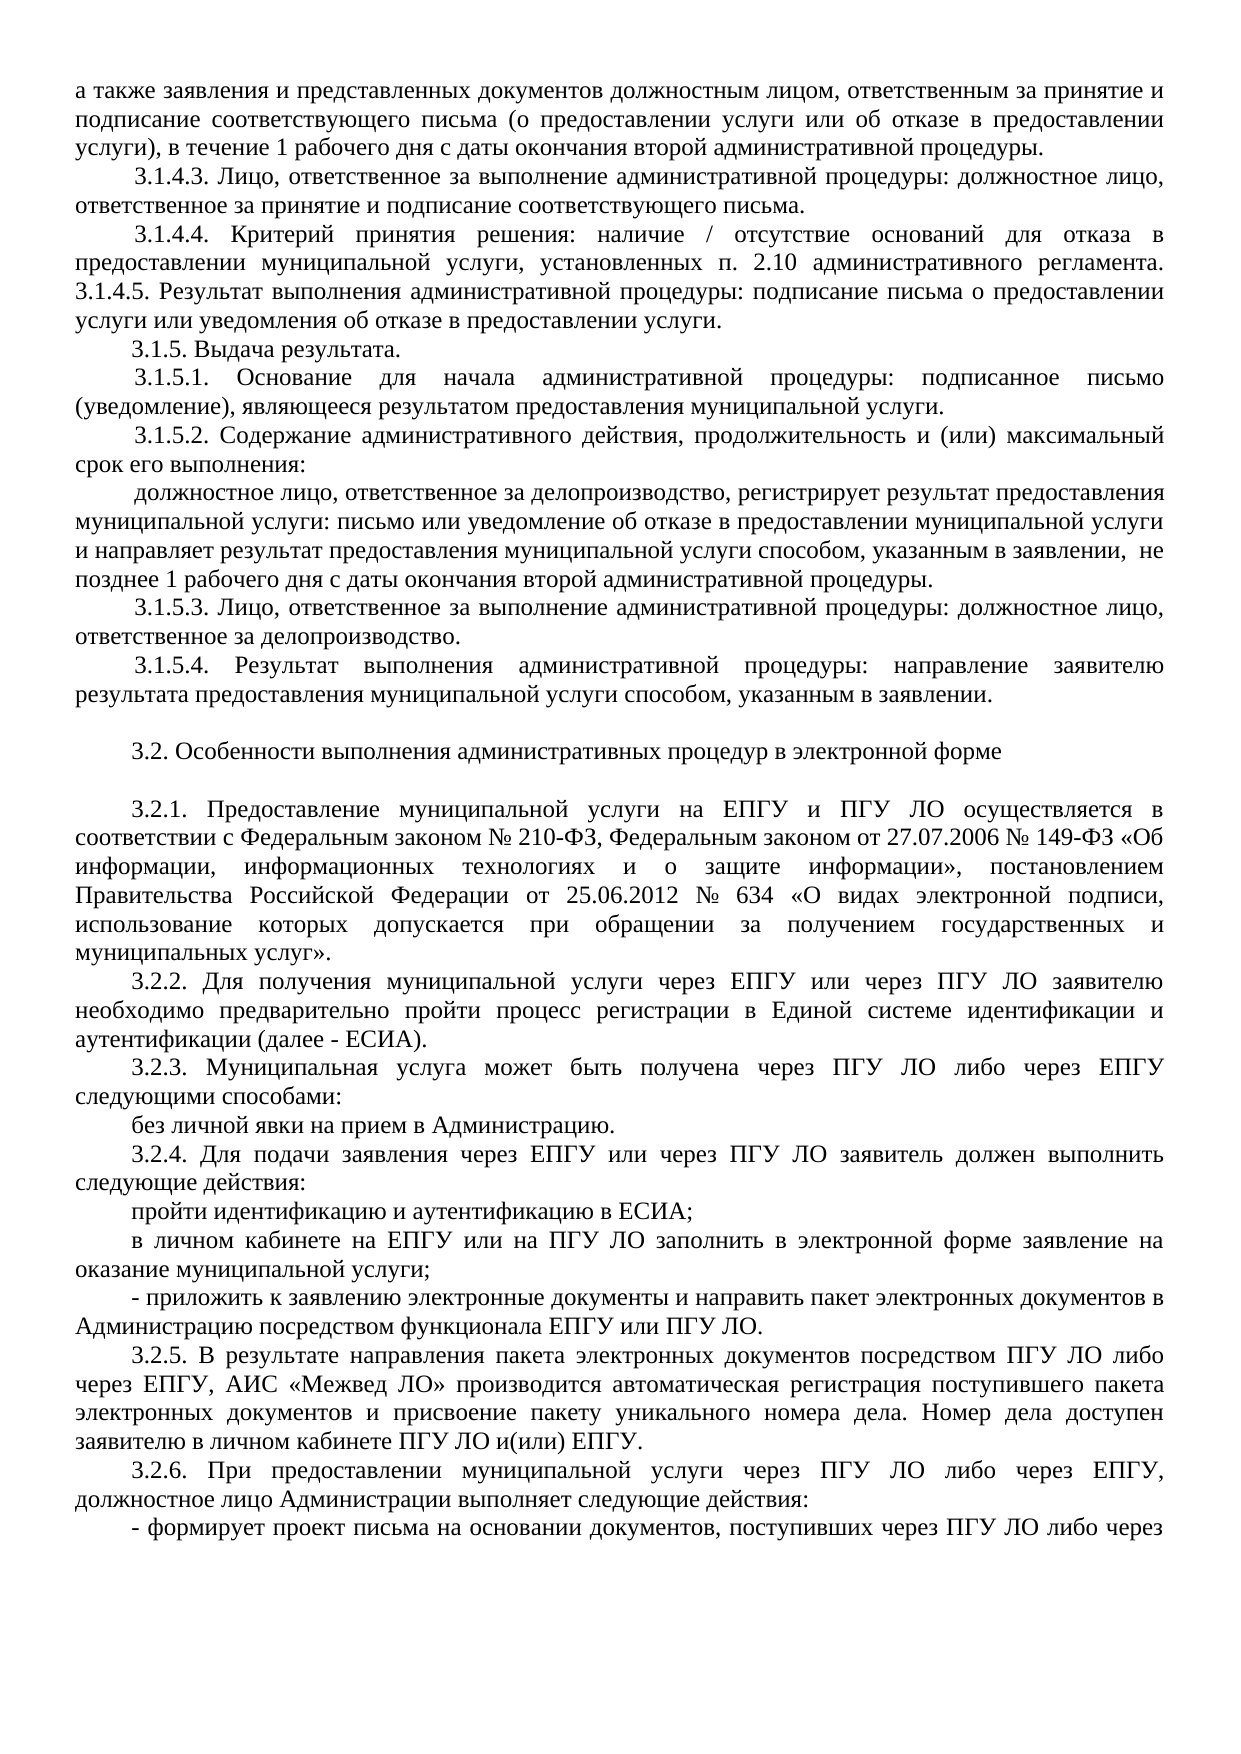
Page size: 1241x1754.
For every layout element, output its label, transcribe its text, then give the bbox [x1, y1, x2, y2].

text 3.2.1. Предоставление муниципальной услуги на ЕПГУ и ПГУ ЛО осуществляется в соответствии с Федеральным законом № 210-ФЗ, Федеральным законом от 27.07.2006 № 149-ФЗ «Об информации, информационных технологиях и о защите информации», постановлением Правительства Российской Федерации от 25.06.2012 № 634 «О видах электронной подписи, использование которых допускается при обращении за получением государственных и муниципальных услуг». [75, 794, 1165, 966]
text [75, 75, 1165, 161]
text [75, 1512, 1165, 1541]
text 3.1.5.1. Основание для начала административной процедуры: подписанное письмо (уведомление), являющееся результатом предоставления муниципальной услуги. [75, 362, 1165, 420]
text 3.2.5. В результате направления пакета электронных документов посредством ПГУ ЛО либо через ЕПГУ, АИС «Межвед ЛО» производится автоматическая регистрация поступившего пакета электронных документов и присвоение пакету уникального номера дела. Номер дела доступен заявителю в личном кабинете ПГУ ЛО и(или) ЕПГУ. [75, 1340, 1165, 1455]
text в личном кабинете на ЕПГУ или на ПГУ ЛО заполнить в электронной форме заявление на оказание муниципальной услуги; [75, 1225, 1165, 1282]
text должностное лицо, ответственное за делопроизводство, регистрирует результат предоставления муниципальной услуги: письмо или уведомление об отказе в предоставлении муниципальной услуги и направляет результат предоставления муниципальной услуги способом, указанным в заявлении, не позднее 1 рабочего дня с даты окончания второй административной процедуры. [75, 477, 1165, 592]
text 3.2.2. Для получения муниципальной услуги через ЕПГУ или через ПГУ ЛО заявителю необходимо предварительно пройти процесс регистрации в Единой системе идентификации и аутентификации (далее - ЕСИА). [75, 966, 1165, 1052]
text пройти идентификацию и аутентификацию в ЕСИА; [75, 1196, 1165, 1225]
text 3.1.5.4. Результат выполнения административной процедуры: направление заявителю результата предоставления муниципальной услуги способом, указанным в заявлении. [75, 650, 1165, 707]
text 3.1.5.3. Лицо, ответственное за выполнение административной процедуры: должностное лицо, ответственное за делопроизводство. [75, 592, 1165, 650]
text 3.1.4.4. Критерий принятия решения: наличие / отсутствие оснований для отказа в предоставлении муниципальной услуги, установленных п. 2.10 административного регламента. 3.1.4.5. Результат выполнения административной процедуры: подписание письма о предоставлении услуги или уведомления об отказе в предоставлении услуги. [75, 219, 1165, 334]
text 3.1.5. Выдача результата. [75, 334, 1165, 362]
text 3.1.5.2. Содержание административного действия, продолжительность и (или) максимальный срок его выполнения: [75, 420, 1165, 477]
text 3.2.3. Муниципальная услуга может быть получена через ПГУ ЛО либо через ЕПГУ следующими способами: [75, 1052, 1165, 1110]
text 3.2.4. Для подачи заявления через ЕПГУ или через ПГУ ЛО заявитель должен выполнить следующие действия: [75, 1139, 1165, 1196]
text - приложить к заявлению электронные документы и направить пакет электронных документов в Администрацию посредством функционала ЕПГУ или ПГУ ЛО. [75, 1282, 1165, 1340]
text без личной явки на прием в Администрацию. [75, 1110, 1165, 1139]
text 3.2. Особенности выполнения административных процедур в электронной форме [75, 736, 1165, 765]
text 3.2.6. При предоставлении муниципальной услуги через ПГУ ЛО либо через ЕПГУ, должностное лицо Администрации выполняет следующие действия: [75, 1455, 1165, 1512]
text 3.1.4.3. Лицо, ответственное за выполнение административной процедуры: должностное лицо, ответственное за принятие и подписание соответствующего письма. [75, 161, 1165, 219]
